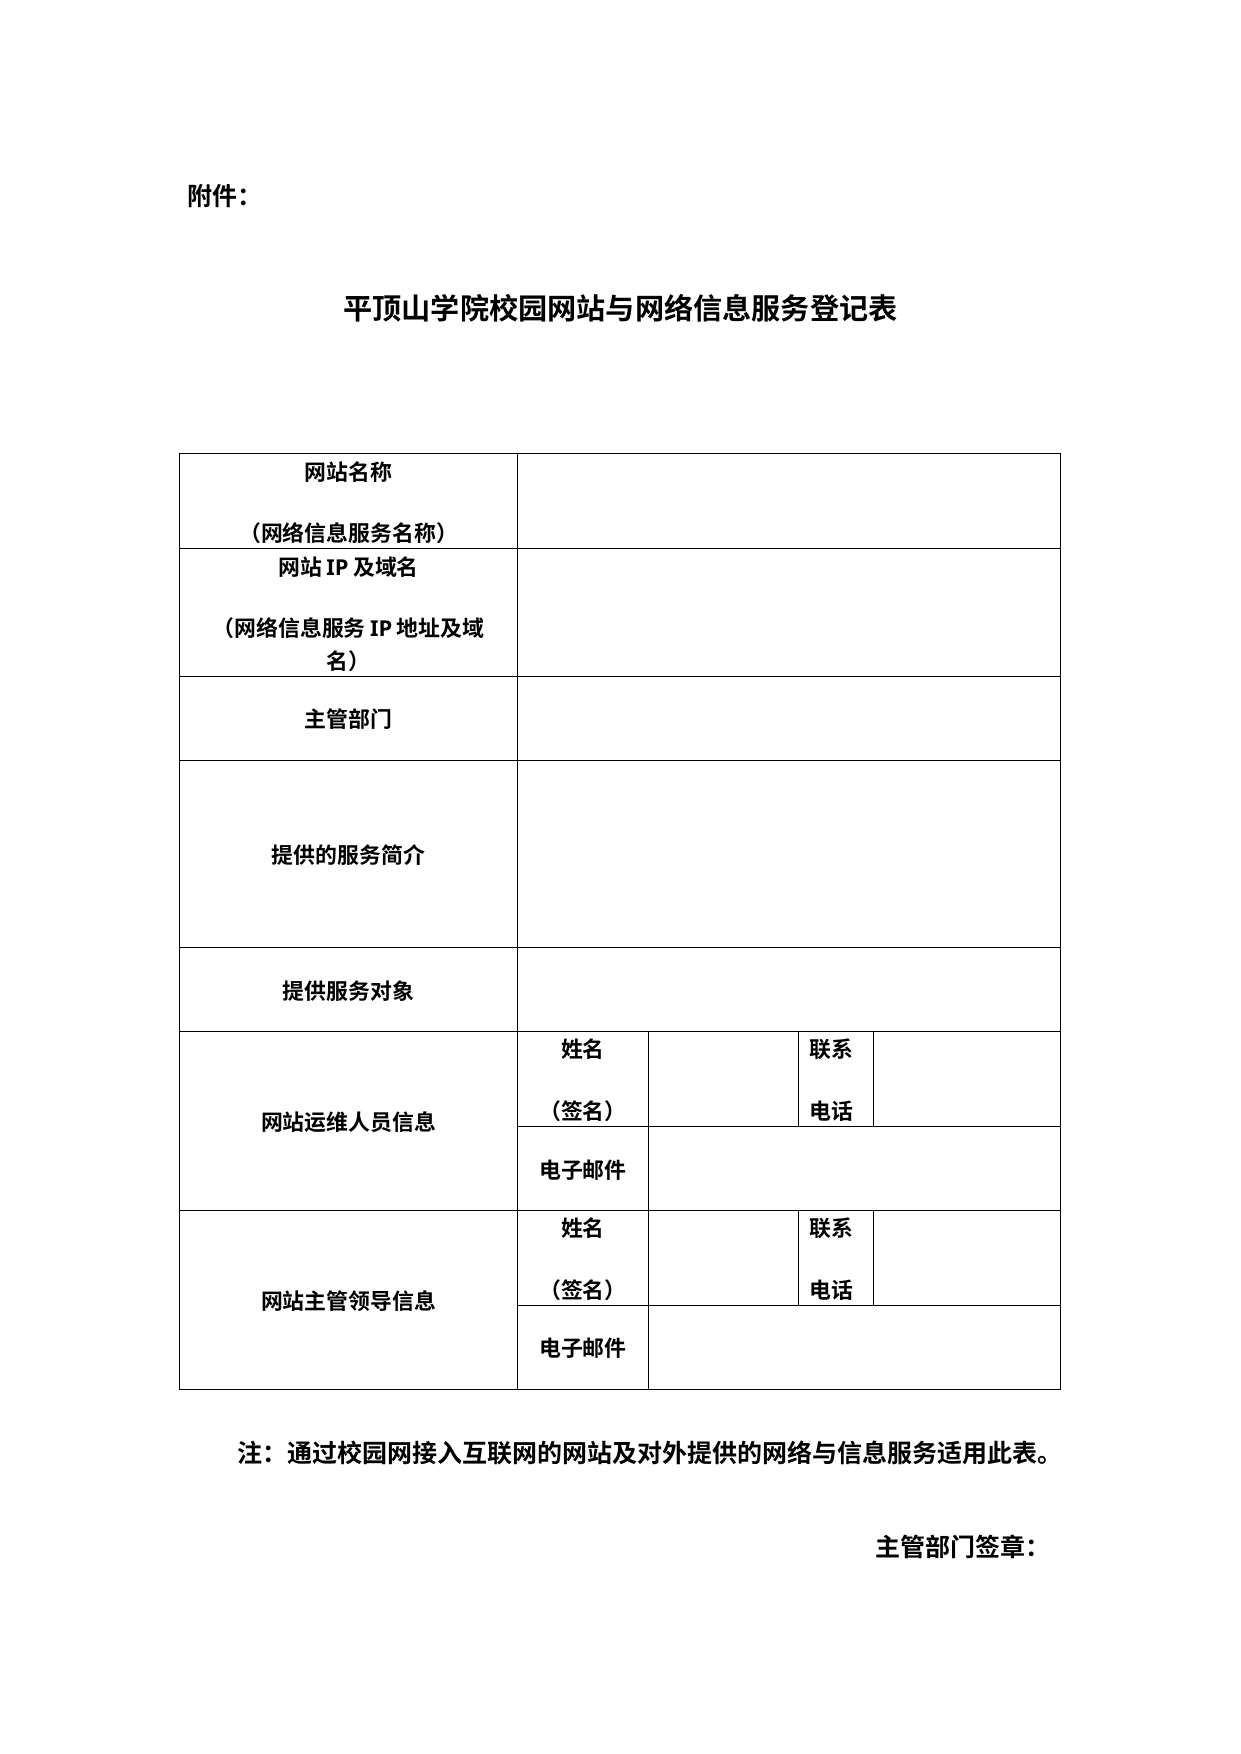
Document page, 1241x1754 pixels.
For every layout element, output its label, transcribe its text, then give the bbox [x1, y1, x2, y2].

table_cell [518, 948, 1060, 1031]
table_cell 姓名 （签名） [518, 1032, 648, 1126]
table_cell [874, 1032, 1060, 1126]
table_header [518, 454, 1060, 548]
table_cell 网站运维人员信息 [180, 1032, 517, 1210]
text 注：通过校园网接入互联网的网站及对外提供的网络与信息服务适用此表。 [187, 1419, 1053, 1484]
table_cell [649, 1306, 1060, 1389]
text 平顶山学院校园网站与网络信息服务登记表 [187, 274, 1053, 339]
table_cell 电子邮件 [518, 1306, 648, 1389]
table_header 网站名称 （网络信息服务名称） [180, 454, 517, 548]
text 主管部门签章： [187, 1513, 1050, 1578]
table_cell 姓名 （签名） [518, 1211, 648, 1305]
table_cell 提供的服务简介 [180, 761, 517, 947]
table_cell [518, 549, 1060, 676]
table_cell [649, 1032, 798, 1126]
table_cell [518, 677, 1060, 759]
table_cell 主管部门 [180, 677, 517, 759]
text 附件： [187, 162, 1053, 227]
table_cell 网站主管领导信息 [180, 1211, 517, 1389]
table_cell 电子邮件 [518, 1127, 648, 1210]
table_cell [874, 1211, 1060, 1305]
table_cell [518, 761, 1060, 947]
table_cell [649, 1127, 1060, 1210]
table_cell 提供服务对象 [180, 948, 517, 1031]
table_cell 网站IP及域名 （网络信息服务IP地址及域名） [180, 549, 517, 676]
table_cell 联系 电话 [799, 1211, 873, 1305]
table_cell 联系 电话 [799, 1032, 873, 1126]
table_cell [649, 1211, 798, 1305]
